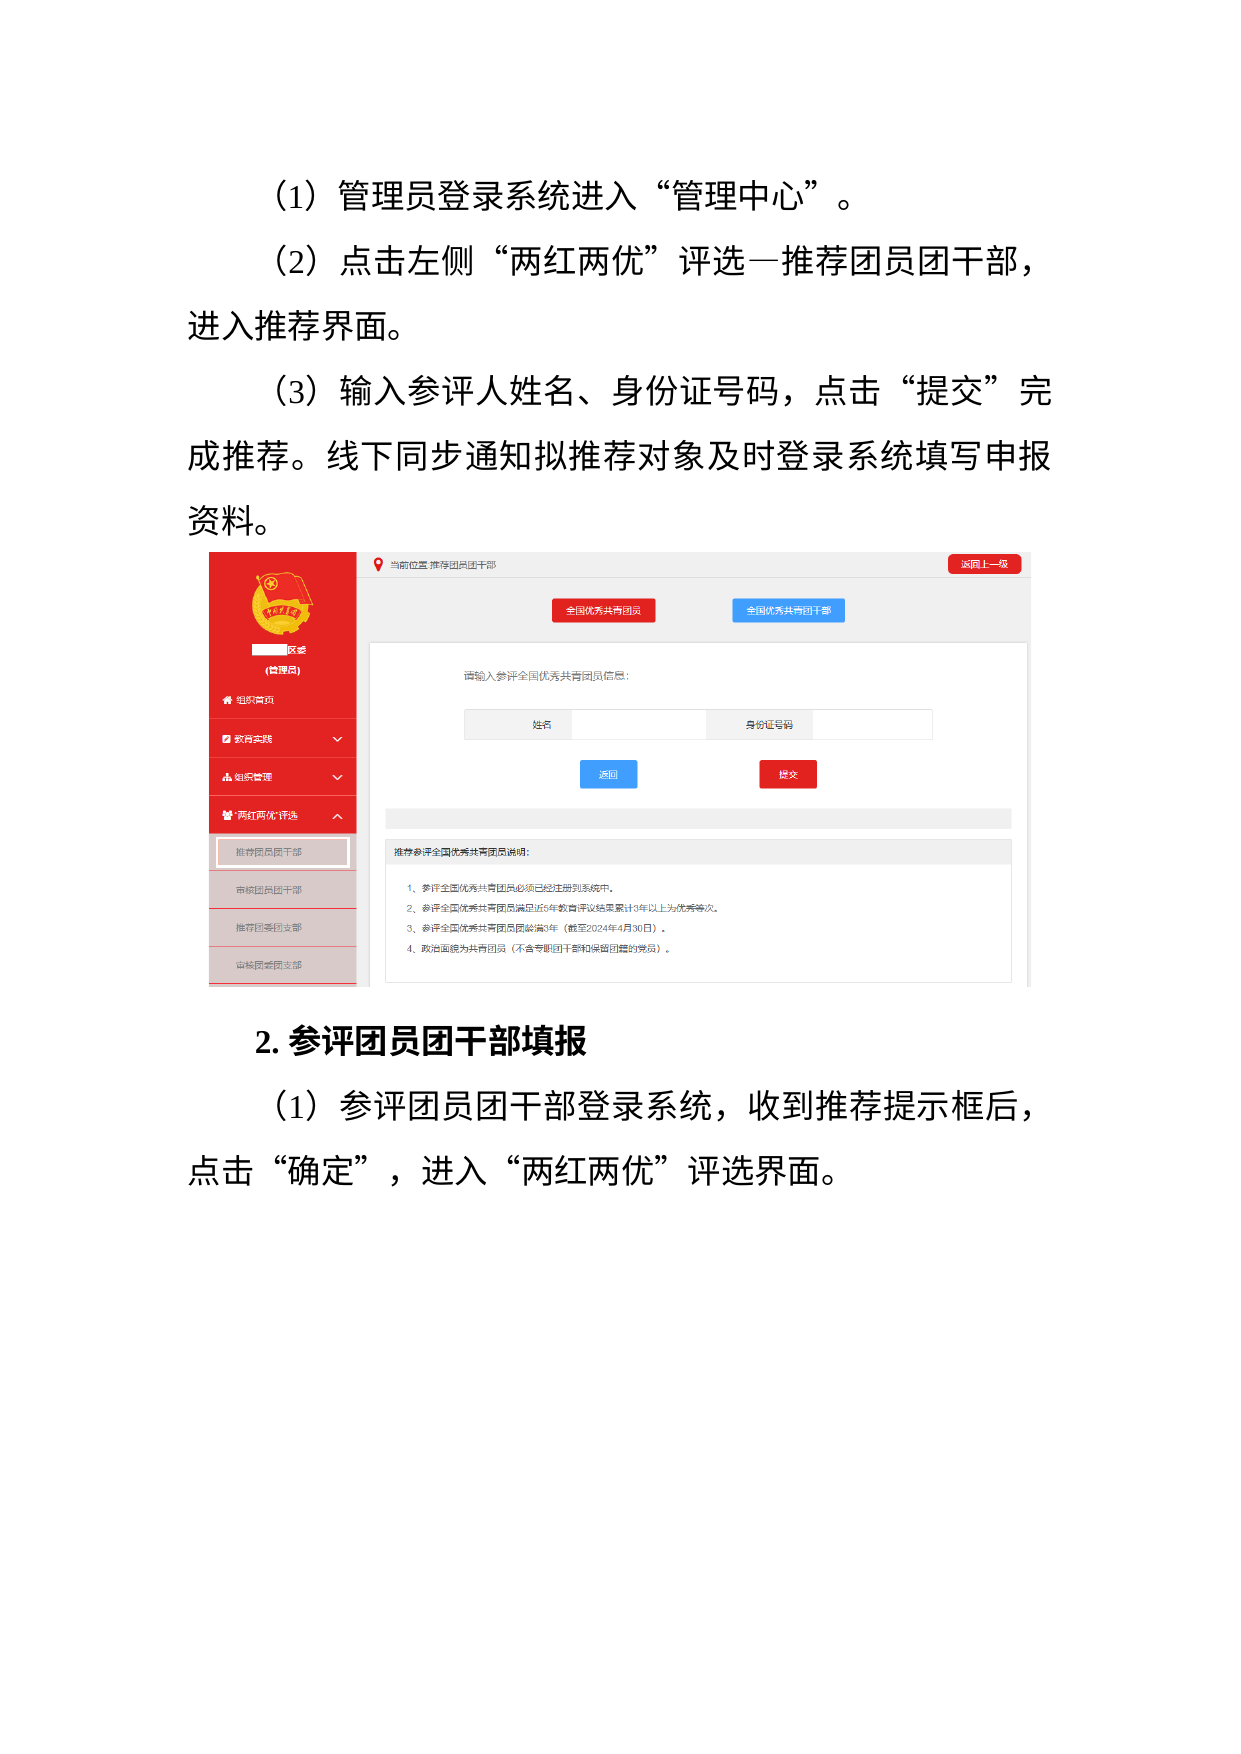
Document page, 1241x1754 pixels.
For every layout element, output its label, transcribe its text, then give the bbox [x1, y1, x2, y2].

text （3）输入参评人姓名、身份证号码，点击“提交”完成推荐。线下同步通知拟推荐对象及时登录系统填写申报资料。 [187, 357, 1053, 552]
text （1）管理员登录系统进入“管理中心”。 [187, 162, 1053, 227]
picture [208, 552, 1032, 987]
text （1）参评团员团干部登录系统，收到推荐提示框后，点击“确定”，进入“两红两优”评选界面。 [187, 1072, 1053, 1202]
text （2）点击左侧“两红两优”评选—推荐团员团干部，进入推荐界面。 [187, 227, 1053, 357]
text 2. 参评团员团干部填报 [187, 1007, 1053, 1072]
